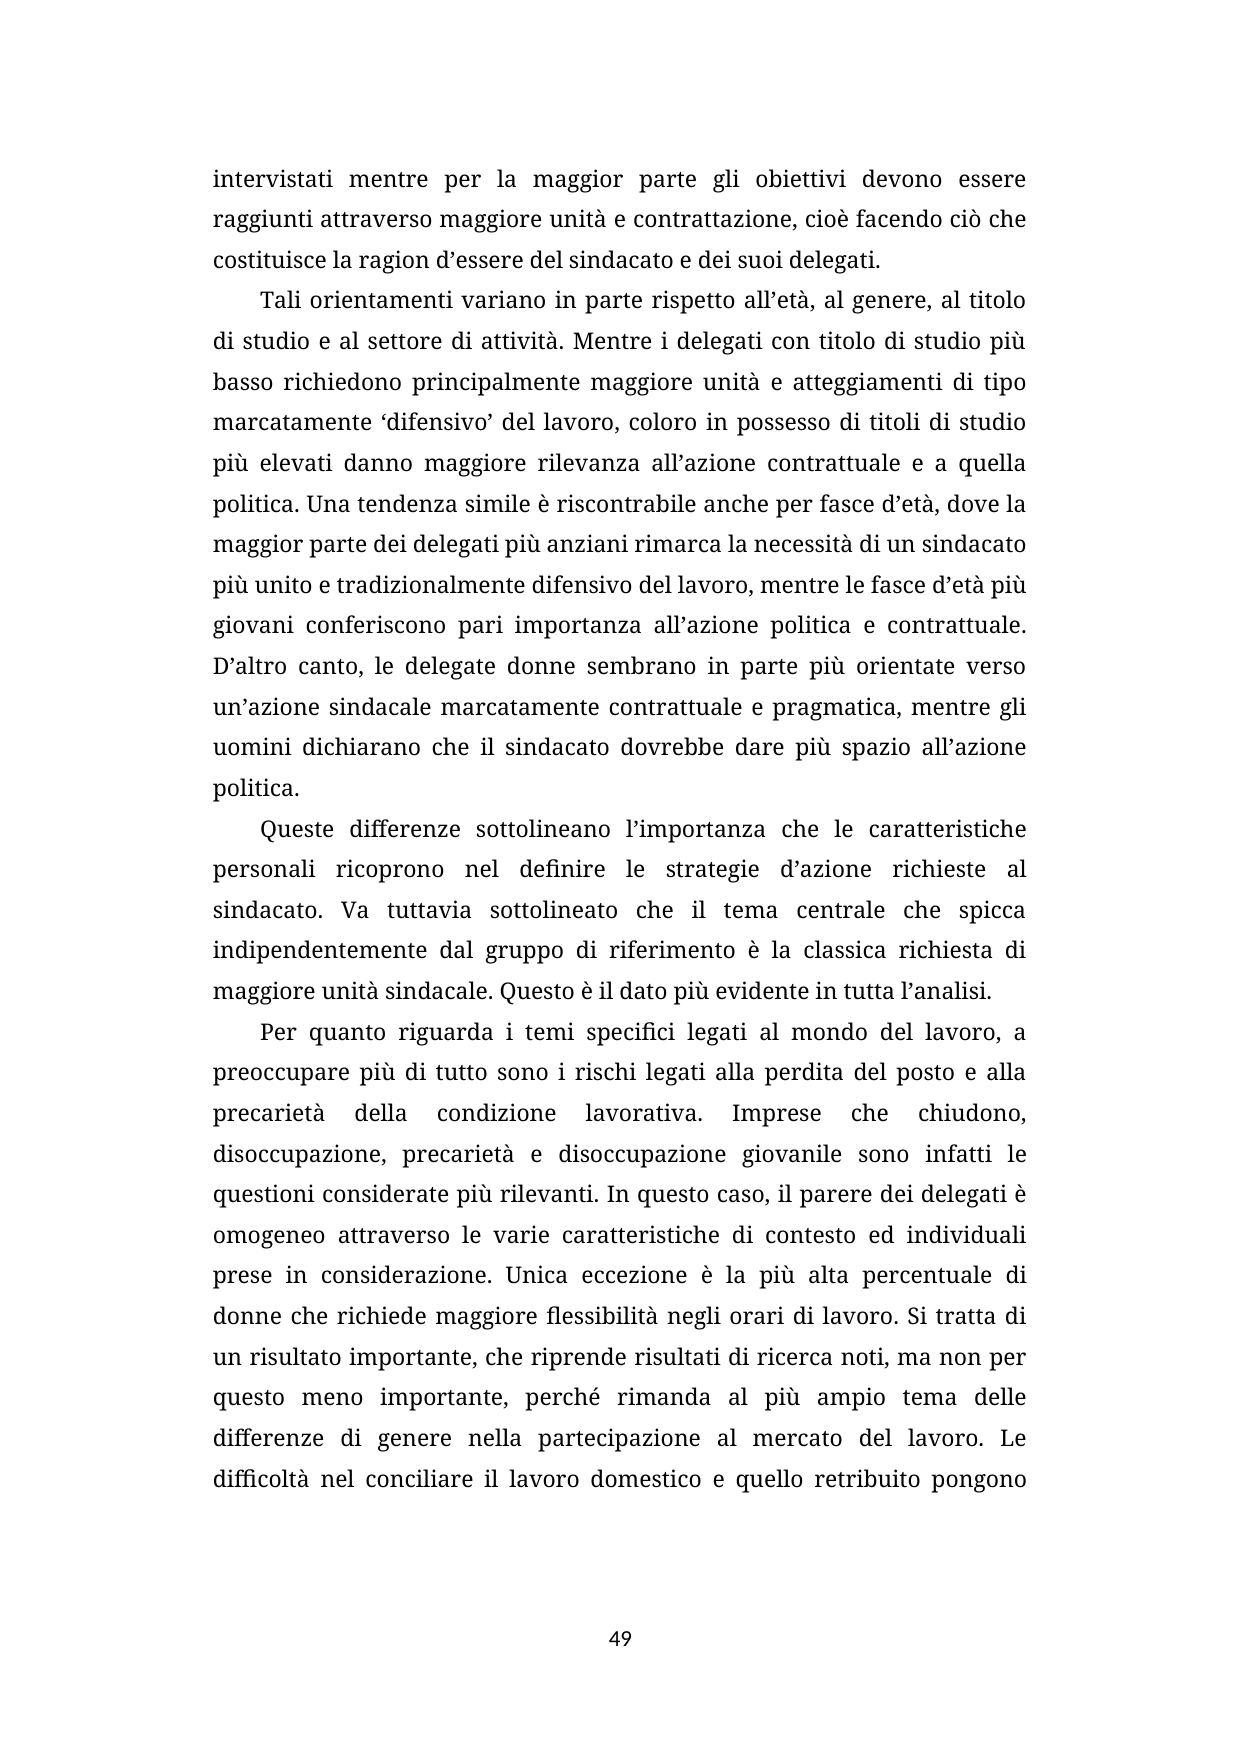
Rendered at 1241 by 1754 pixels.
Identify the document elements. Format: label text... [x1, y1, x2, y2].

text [213, 162, 1028, 275]
text Tali orientamenti variano in parte rispetto all’età, al genere, al titolo di studio e al settore di attività. Mentre i delegati con titolo di studio più basso richiedono principalmente maggiore unità e atteggiamenti di tipo marcatamente ‘difensivo’ del lavoro, coloro in possesso di titoli di studio più elevati danno maggiore rilevanza all’azione contrattuale e a quella politica. Una tendenza simile è riscontrabile anche per fasce d’età, dove la maggior parte dei delegati più anziani rimarca la necessità di un sindacato più unito e tradizionalmente difensivo del lavoro, mentre le fasce d’età più giovani conferiscono pari importanza all’azione politica e contrattuale. D’altro canto, le delegate donne sembrano in parte più orientate verso un’azione sindacale marcatamente contrattuale e pragmatica, mentre gli uomini dichiarano che il sindacato dovrebbe dare più spazio all’azione politica. [213, 284, 1028, 803]
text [213, 1016, 1028, 1494]
text Queste differenze sottolineano l’importanza che le caratteristiche personali ricoprono nel definire le strategie d’azione richieste al sindacato. Va tuttavia sottolineato che il tema centrale che spicca indipendentemente dal gruppo di riferimento è la classica richiesta di maggiore unità sindacale. Questo è il dato più evidente in tutta l’analisi. [213, 812, 1028, 1006]
